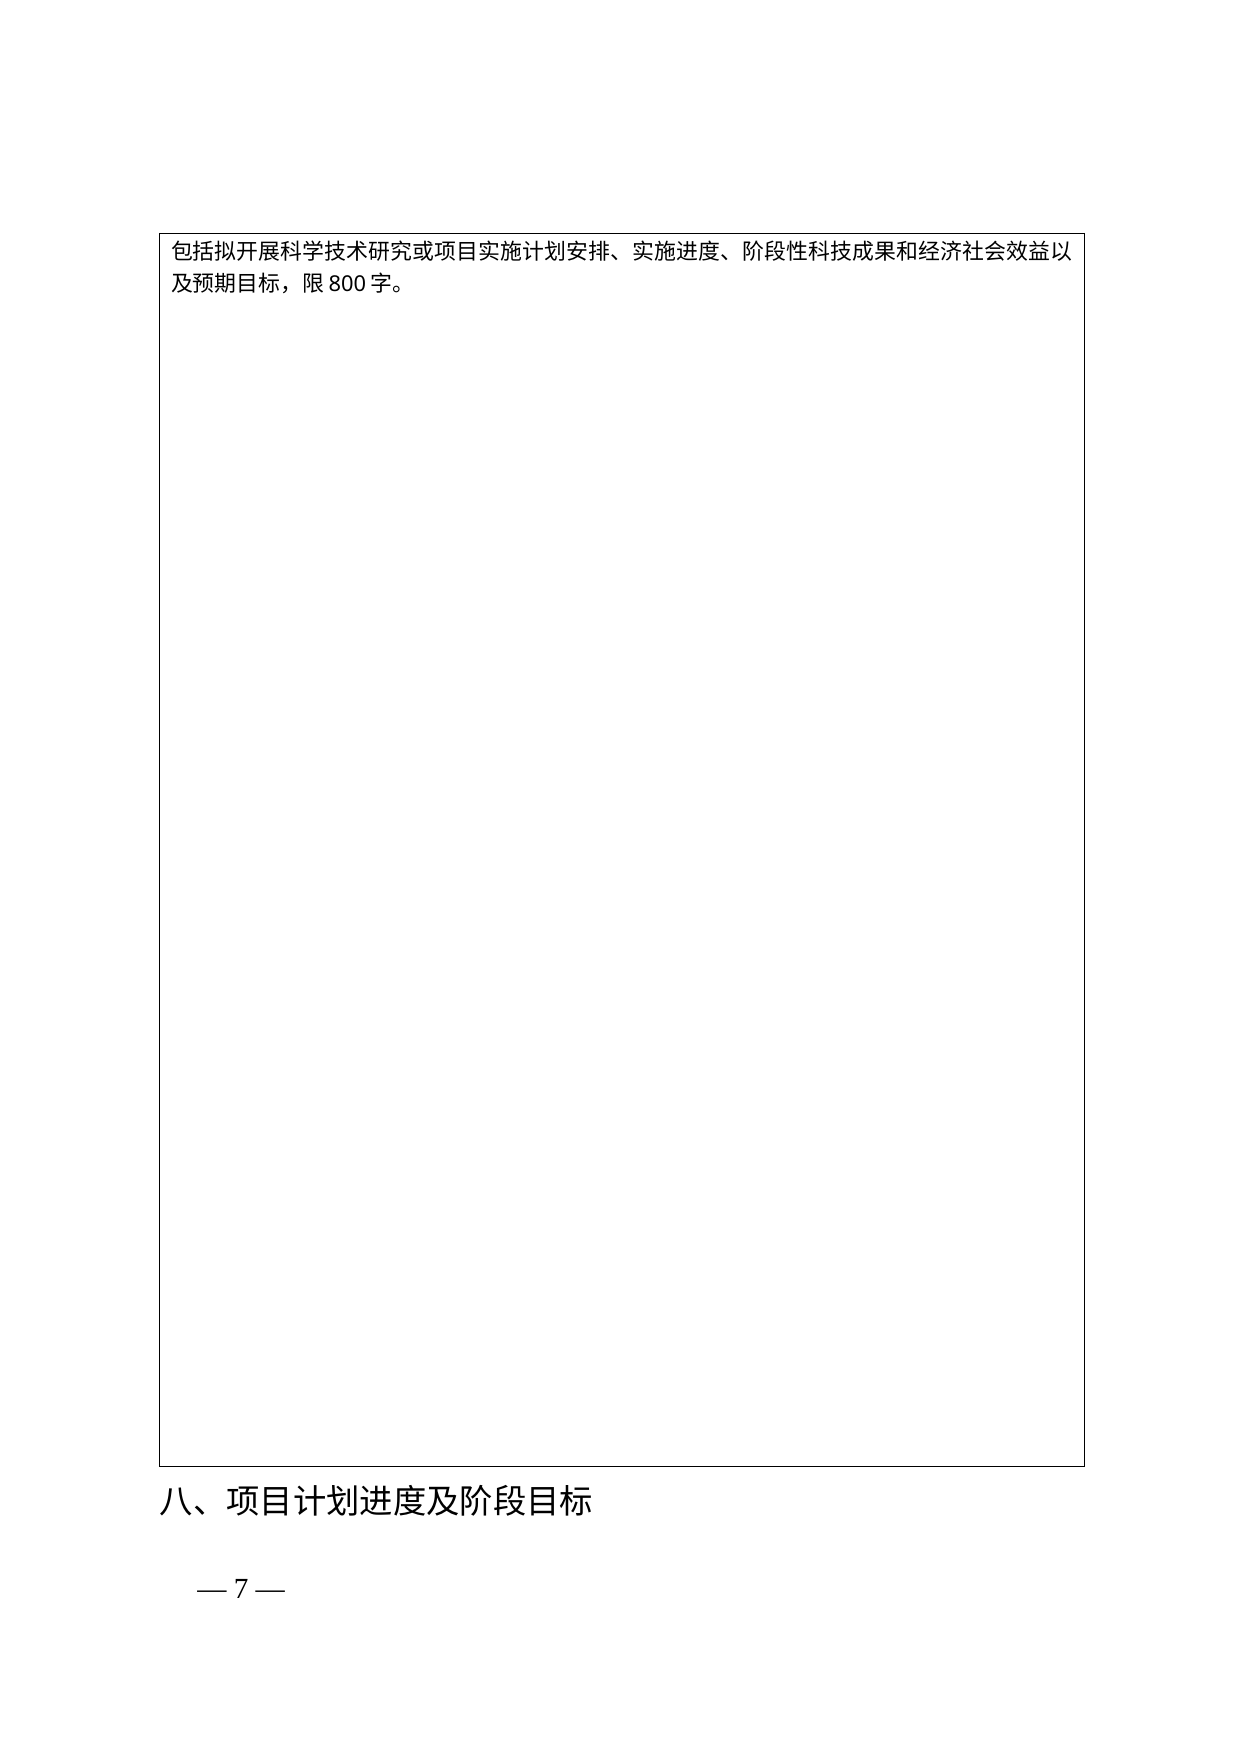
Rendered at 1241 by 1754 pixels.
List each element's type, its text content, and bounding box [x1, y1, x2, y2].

text 八、项目计划进度及阶段目标 [159, 1467, 1081, 1532]
table_header 包括拟开展科学技术研究或项目实施计划安排、实施进度、阶段性科技成果和经济社会效益以及预期目标，限800字。 [160, 234, 1084, 1466]
